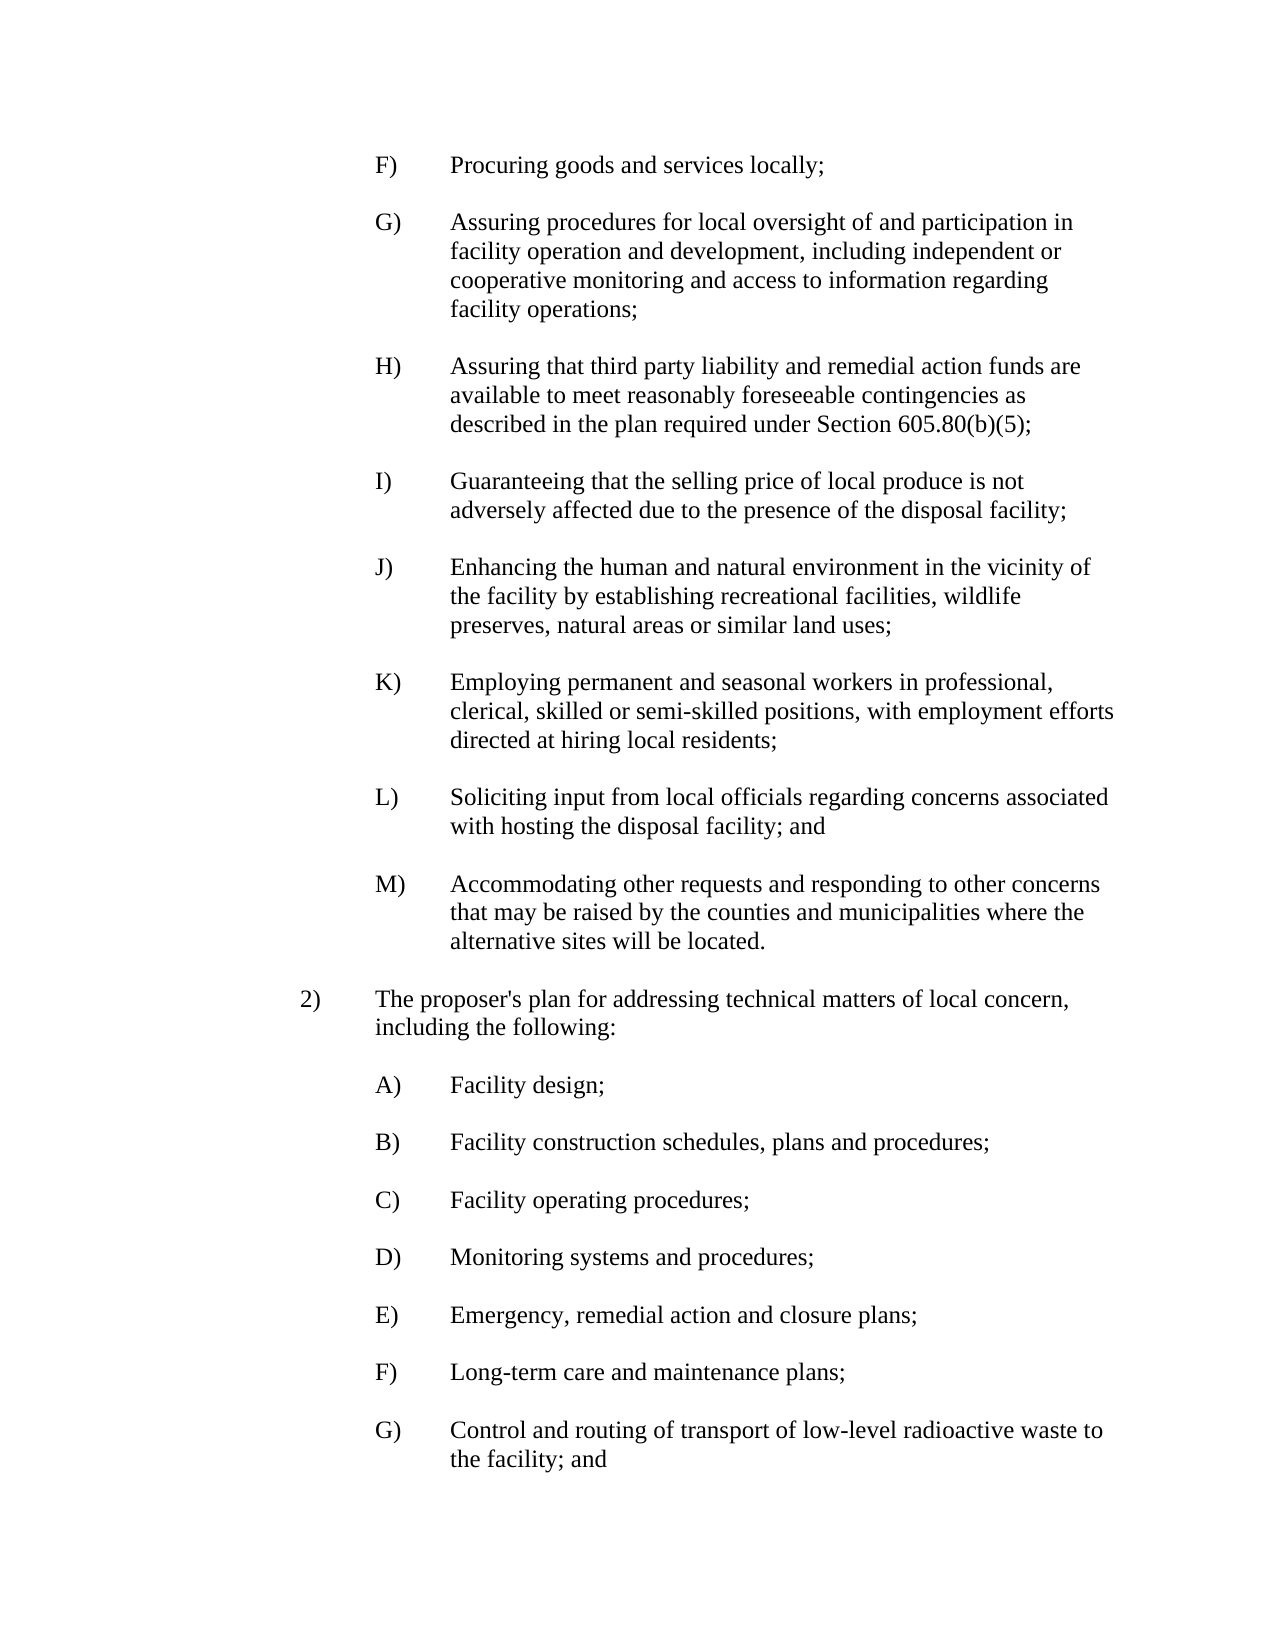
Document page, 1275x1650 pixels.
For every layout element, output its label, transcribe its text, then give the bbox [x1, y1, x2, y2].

text K) Employing permanent and seasonal workers in professional, clerical, skilled or semi-skilled positions, with employment efforts directed at hiring local residents; [375, 667, 1125, 754]
text M) Accommodating other requests and responding to other concerns that may be raised by the counties and municipalities where the alternative sites will be located. [375, 869, 1125, 955]
text G) Assuring procedures for local oversight of and participation in facility operation and development, including independent or cooperative monitoring and access to information regarding facility operations; [375, 207, 1125, 322]
text H) Assuring that third party liability and remedial action funds are available to meet reasonably foreseeable contingencies as described in the plan required under Section 605.80(b)(5); [375, 351, 1125, 437]
text 2) The proposer's plan for addressing technical matters of local concern, including the following: [300, 984, 1125, 1041]
text A) Facility design; [375, 1070, 1125, 1099]
text L) Soliciting input from local officials regarding concerns associated with hosting the disposal facility; and [375, 782, 1125, 840]
text E) Emergency, remedial action and closure plans; [375, 1300, 1125, 1329]
text G) Control and routing of transport of low-level radioactive waste to the facility; and [375, 1415, 1125, 1472]
text C) Facility operating procedures; [375, 1185, 1125, 1214]
text D) Monitoring systems and procedures; [375, 1242, 1125, 1271]
text J) Enhancing the human and natural environment in the vicinity of the facility by establishing recreational facilities, wildlife preserves, natural areas or similar land uses; [375, 552, 1125, 639]
text F) Long-term care and maintenance plans; [375, 1357, 1125, 1386]
text F) Procuring goods and services locally; [375, 150, 1125, 179]
text B) Facility construction schedules, plans and procedures; [375, 1127, 1125, 1156]
text I) Guaranteeing that the selling price of local produce is not adversely affected due to the presence of the disposal facility; [375, 466, 1125, 524]
